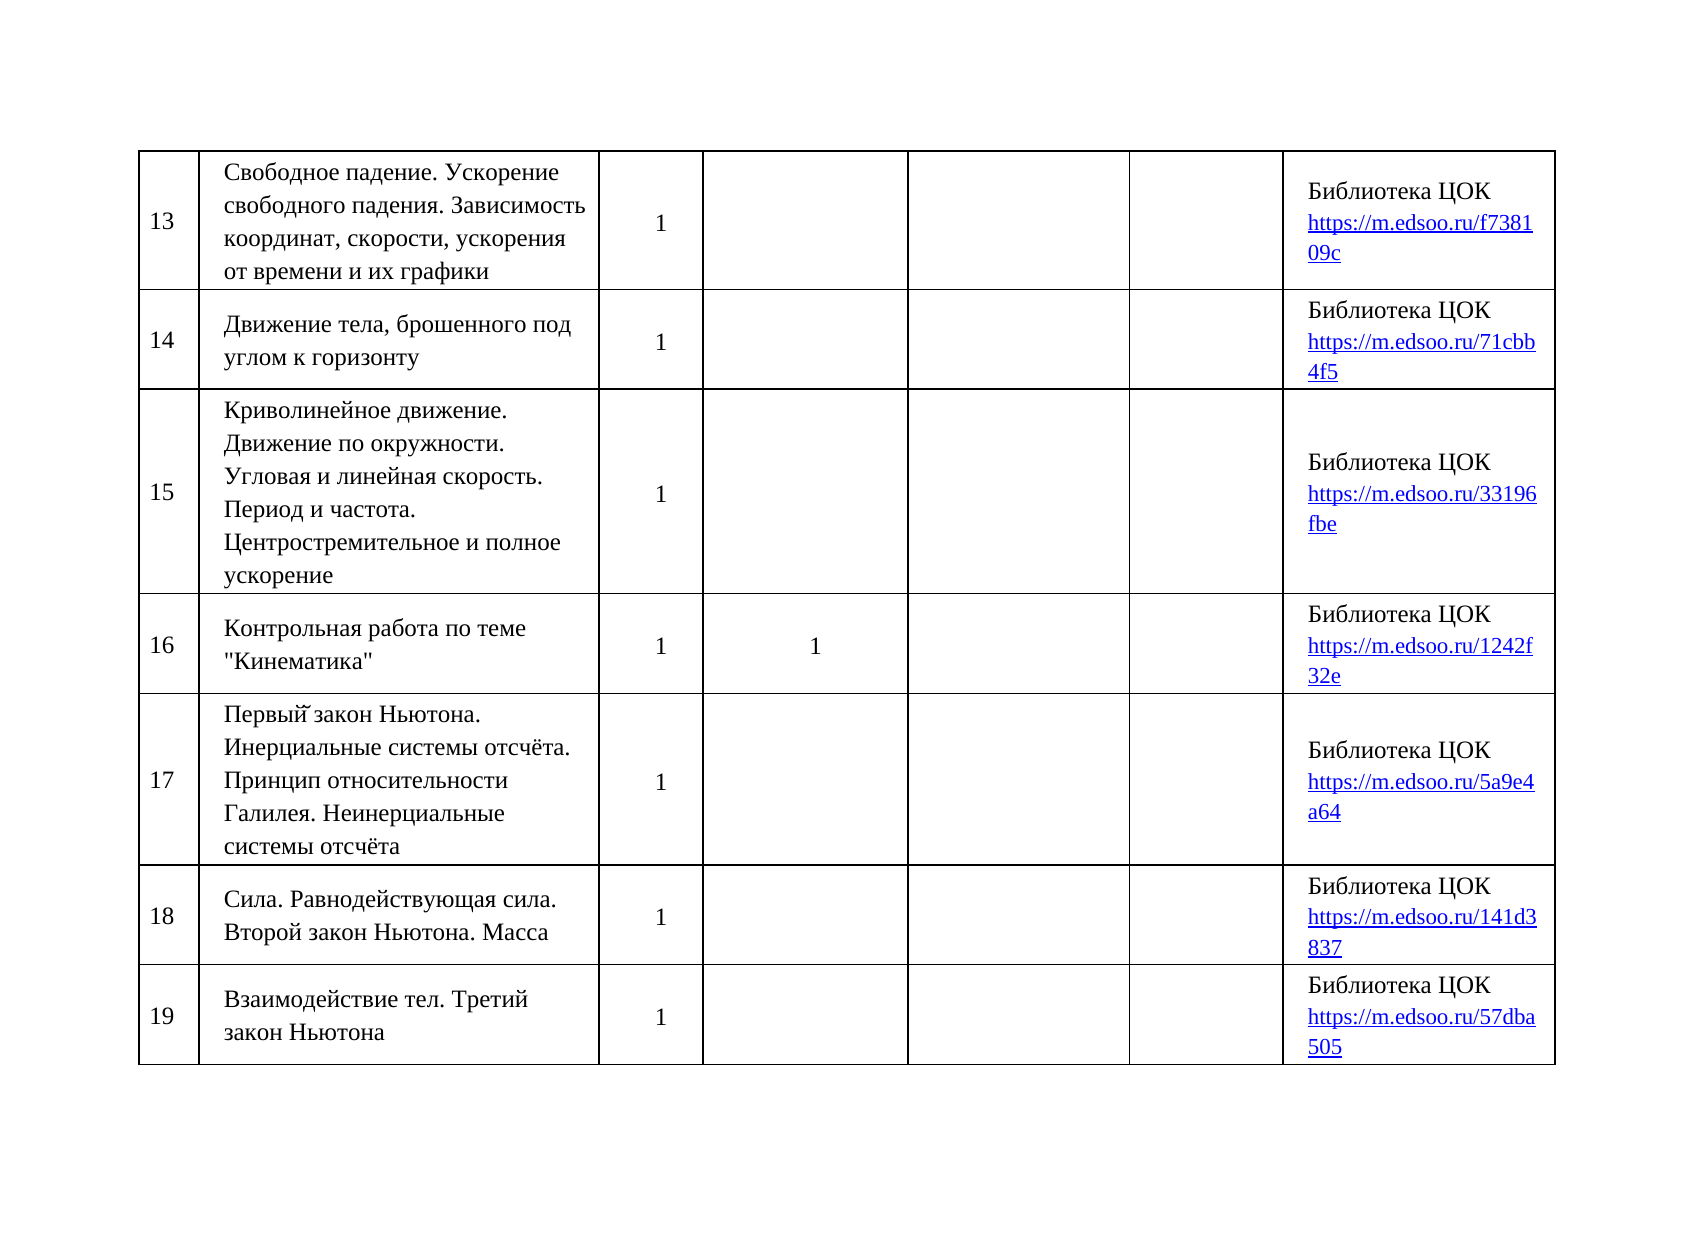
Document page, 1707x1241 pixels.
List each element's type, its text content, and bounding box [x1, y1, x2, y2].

table_cell 17 [140, 694, 198, 864]
table_cell [1130, 866, 1282, 964]
table_cell 1 [600, 594, 702, 692]
table_cell Взаимодействие тел. Третий закон Ньютона [200, 965, 598, 1063]
table_cell Библиотека ЦОК https://m.edsoo.ru/5a9e4a64 [1284, 694, 1554, 864]
table_cell [1130, 290, 1282, 388]
table_cell Движение тела, брошенного под углом к горизонту [200, 290, 598, 388]
table_cell Библиотека ЦОК https://m.edsoo.ru/57dba505 [1284, 965, 1554, 1063]
table_cell Контрольная работа по теме "Кинематика" [200, 594, 598, 692]
table_cell [1130, 965, 1282, 1063]
table_cell 19 [140, 965, 198, 1063]
table_cell [704, 694, 907, 864]
table_cell Свободное падение. Ускорение свободного падения. Зависимость координат, скорости, ускорения от времени и их графики [200, 152, 598, 288]
table_cell Сила. Равнодействующая сила. Второй закон Ньютона. Масса [200, 866, 598, 964]
table_cell 15 [140, 390, 198, 593]
table_cell Библиотека ЦОК https://m.edsoo.ru/f738109c [1284, 152, 1554, 288]
table_cell 13 [140, 152, 198, 288]
table_cell 18 [140, 866, 198, 964]
table_cell [1130, 694, 1282, 864]
table_cell [909, 152, 1129, 288]
table_cell Библиотека ЦОК https://m.edsoo.ru/141d3837 [1284, 866, 1554, 964]
table_cell 16 [140, 594, 198, 692]
table_cell [909, 390, 1129, 593]
table_cell [1130, 152, 1282, 288]
table_cell [909, 965, 1129, 1063]
table_cell Первый̆ закон Ньютона. Инерциальные системы отсчёта. Принцип относительности Галилея. Неинерциальные системы отсчёта [200, 694, 598, 864]
table_cell [704, 290, 907, 388]
table_cell 1 [600, 152, 702, 288]
table_cell 1 [704, 594, 907, 692]
table_cell 1 [600, 965, 702, 1063]
table_cell 1 [600, 866, 702, 964]
table_cell [704, 152, 907, 288]
table_cell Библиотека ЦОК https://m.edsoo.ru/71cbb4f5 [1284, 290, 1554, 388]
table_cell [704, 390, 907, 593]
table_cell [1130, 594, 1282, 692]
table_cell Библиотека ЦОК https://m.edsoo.ru/1242f32e [1284, 594, 1554, 692]
table_cell 1 [600, 290, 702, 388]
table_cell [704, 866, 907, 964]
table_cell 1 [600, 694, 702, 864]
table_cell Криволинейное движение. Движение по окружности. Угловая и линейная скорость. Период и частота. Центростремительное и полное ускорение [200, 390, 598, 593]
table_cell [909, 594, 1129, 692]
table_cell Библиотека ЦОК https://m.edsoo.ru/33196fbe [1284, 390, 1554, 593]
table_cell [909, 290, 1129, 388]
table_cell [704, 965, 907, 1063]
table_cell [909, 866, 1129, 964]
table_cell [909, 694, 1129, 864]
table_cell 14 [140, 290, 198, 388]
table_cell 1 [600, 390, 702, 593]
table_cell [1130, 390, 1282, 593]
